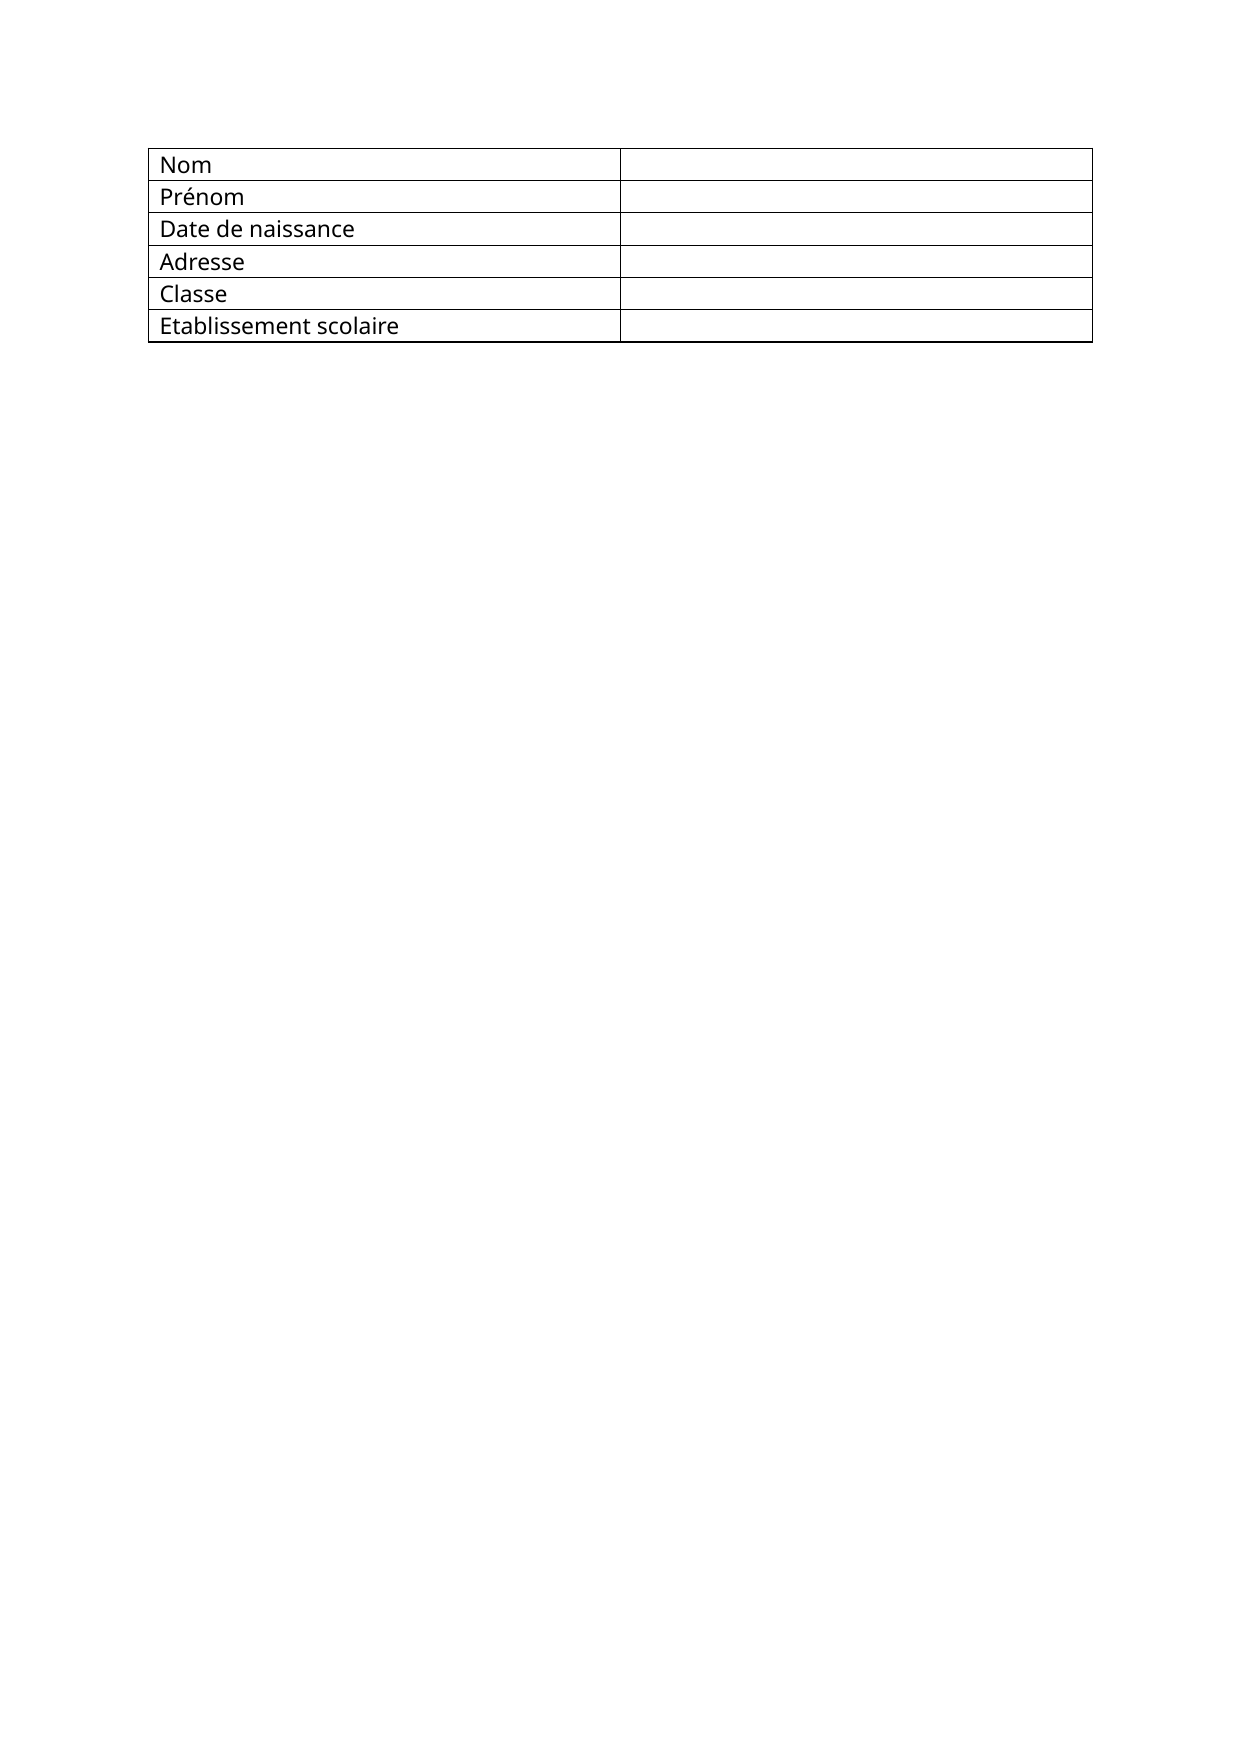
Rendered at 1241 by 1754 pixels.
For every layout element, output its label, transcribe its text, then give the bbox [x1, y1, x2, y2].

table_cell Prénom [149, 181, 620, 212]
table_cell [621, 213, 1092, 244]
table_cell [621, 278, 1092, 309]
table_cell Date de naissance [149, 213, 620, 244]
table_cell Etablissement scolaire [149, 310, 620, 341]
table_header [621, 149, 1092, 180]
table_cell [621, 246, 1092, 277]
table_header Nom [149, 149, 620, 180]
table_cell Classe [149, 278, 620, 309]
table_cell [621, 310, 1092, 341]
table_cell [621, 181, 1092, 212]
table_cell Adresse [149, 246, 620, 277]
